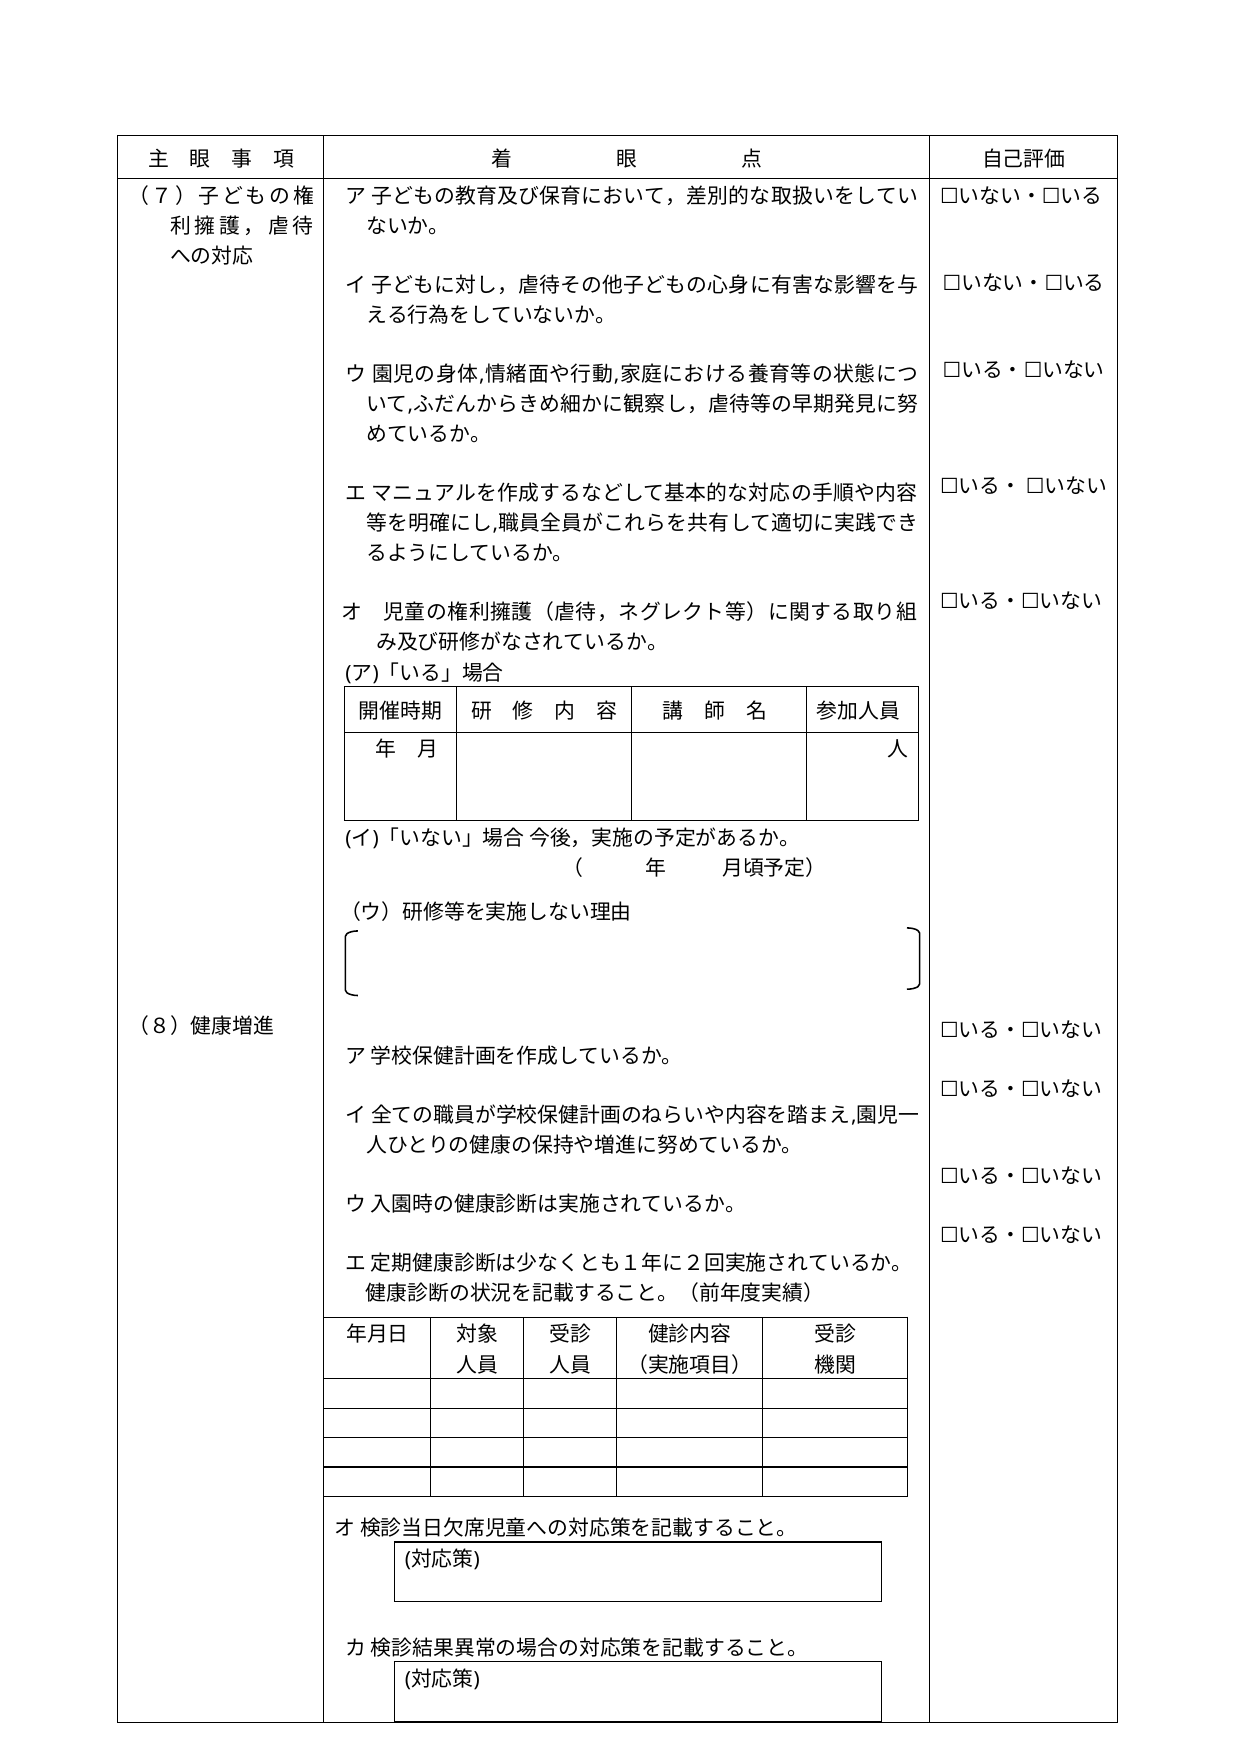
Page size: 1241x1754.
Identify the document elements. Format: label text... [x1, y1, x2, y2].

table_cell （７）子どもの権利擁護，虐待への対応 （８）健康増進 [118, 179, 323, 1722]
table_header 自己評価 [930, 136, 1117, 178]
table_header 着 眼 点 [324, 136, 929, 178]
table_cell ア 子どもの教育及び保育において，差別的な取扱いをしていないか。 イ 子どもに対し，虐待その他子どもの心身に有害な影響を与える行為をしていないか。 ウ 園児の身体,情緒面や行動,家庭における養育等の状態について,ふだんからきめ細かに観察し，虐待等の早期発見に努めているか。 エ マニュアルを作成するなどして基本的な対応の手順や内容等を明確にし,職員全員がこれらを共有して適切に実践できるようにしているか。 オ 児童の権利擁護（虐待，ネグレクト等）に関する取り組み及び研修がなされているか。 (ア)「いる」場合 (イ)「いない」場合 今後，実施の予定があるか。 （ 年 月頃予定） （ウ）研修等を実施しない理由 ア 学校保健計画を作成しているか。 イ 全ての職員が学校保健計画のねらいや内容を踏まえ,園児一人ひとりの健康の保持や増進に努めているか。 ウ 入園時の健康診断は実施されているか。 エ 定期健康診断は少なくとも１年に２回実施されているか。 健康診断の状況を記載すること。（前年度実績） オ 検診当日欠席児童への対応策を記載すること。 カ 検診結果異常の場合の対応策を記載すること。 [324, 179, 929, 1722]
table_header 主 眼 事 項 [118, 136, 323, 178]
table_cell いない・いる いない・いる いる・いない いる・ いない いる・いない いる・いない いる・いない いる・いない いる・いない [930, 179, 1117, 1722]
